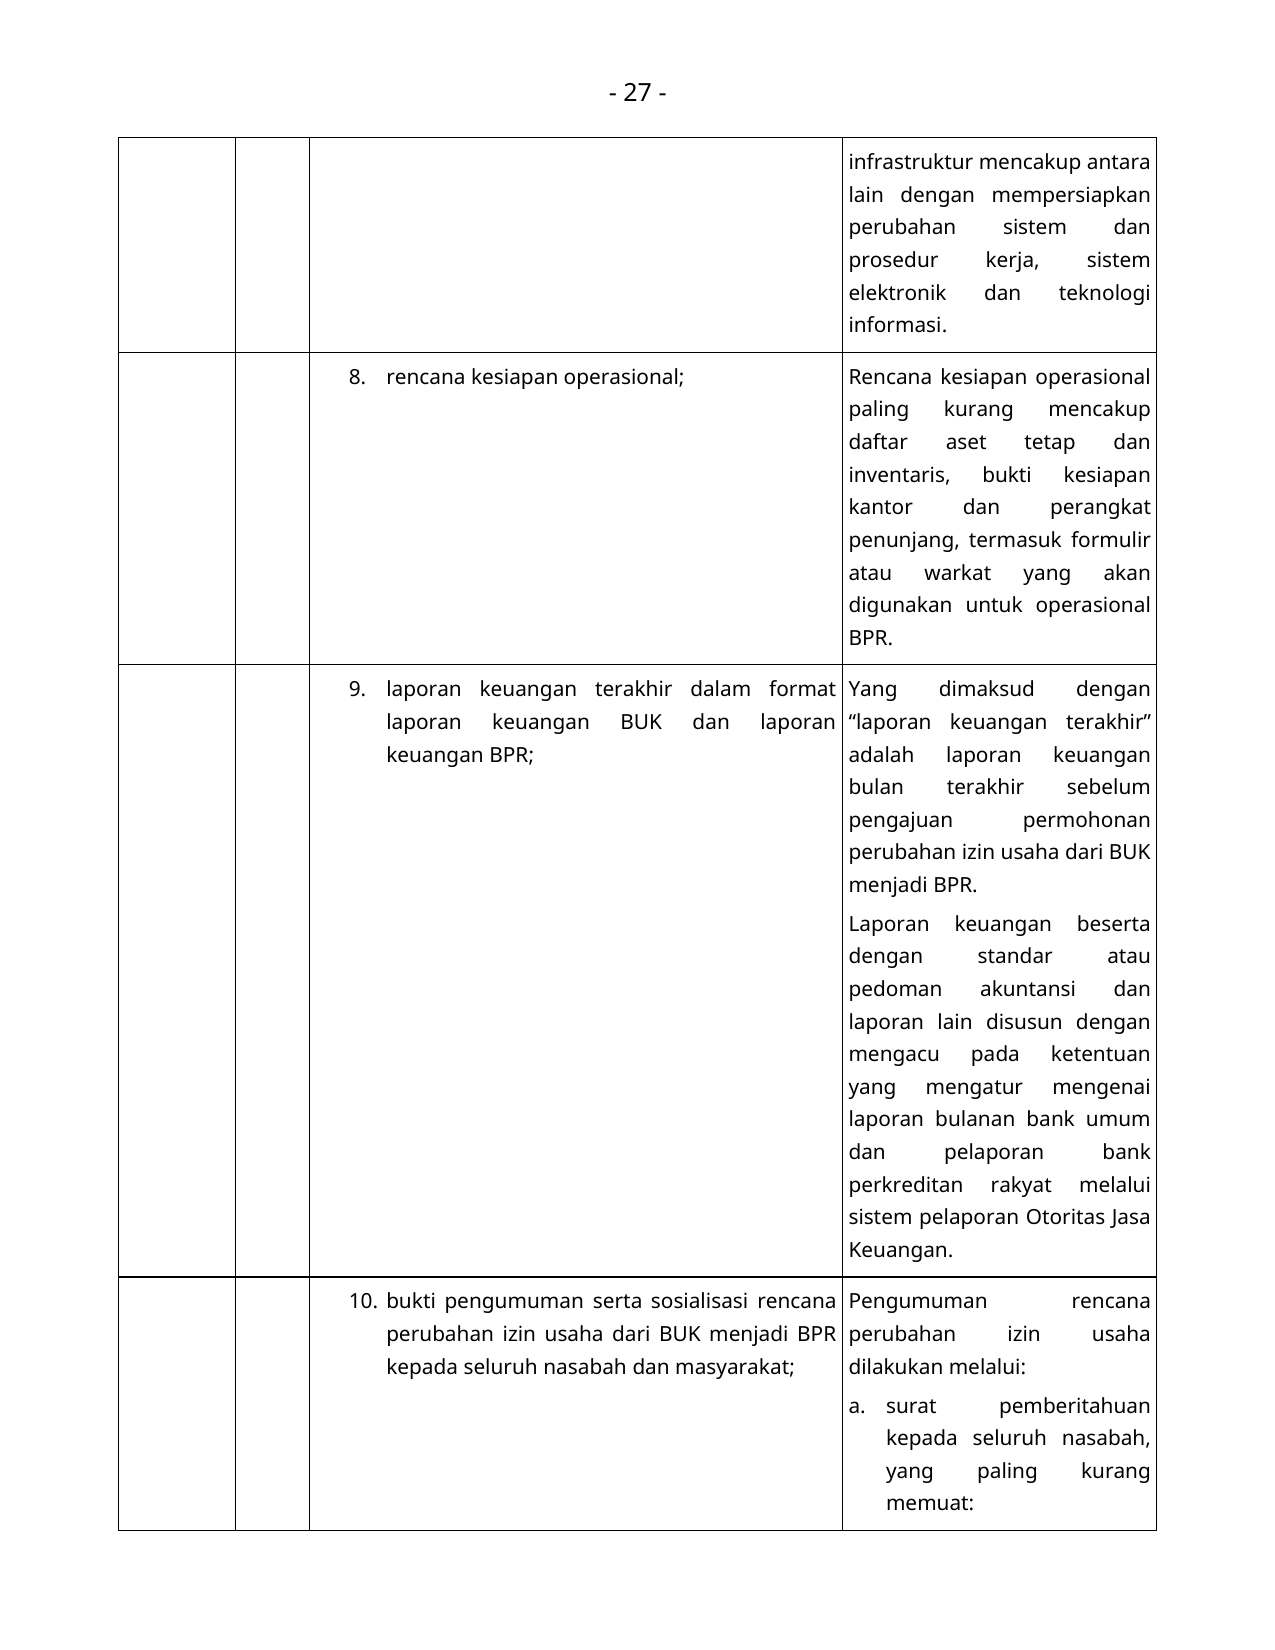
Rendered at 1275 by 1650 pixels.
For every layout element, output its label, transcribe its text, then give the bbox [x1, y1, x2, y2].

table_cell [843, 138, 1156, 352]
table_cell laporan keuangan terakhir dalam format laporan keuangan BUK dan laporan keuangan BPR; [310, 665, 842, 1276]
table_cell [119, 665, 235, 1276]
table_cell [119, 138, 235, 352]
table_cell [236, 353, 309, 664]
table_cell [843, 1278, 1156, 1530]
table_cell [236, 138, 309, 352]
table_cell Rencana kesiapan operasional paling kurang mencakup daftar aset tetap dan inventaris, bukti kesiapan kantor dan perangkat penunjang, termasuk formulir atau warkat yang akan digunakan untuk operasional BPR. [843, 353, 1156, 664]
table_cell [310, 1278, 842, 1530]
table_cell [119, 1278, 235, 1530]
table_cell [236, 665, 309, 1276]
table_cell rencana kesiapan operasional; [310, 353, 842, 664]
table_cell [236, 1278, 309, 1530]
table_cell Yang dimaksud dengan “laporan keuangan terakhir” adalah laporan keuangan bulan terakhir sebelum pengajuan permohonan perubahan izin usaha dari BUK menjadi BPR. Laporan keuangan beserta dengan standar atau pedoman akuntansi dan laporan lain disusun dengan mengacu pada ketentuan yang mengatur mengenai laporan bulanan bank umum dan pelaporan bank perkreditan rakyat melalui sistem pelaporan Otoritas Jasa Keuangan. [843, 665, 1156, 1276]
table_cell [310, 138, 842, 352]
table_cell [119, 353, 235, 664]
